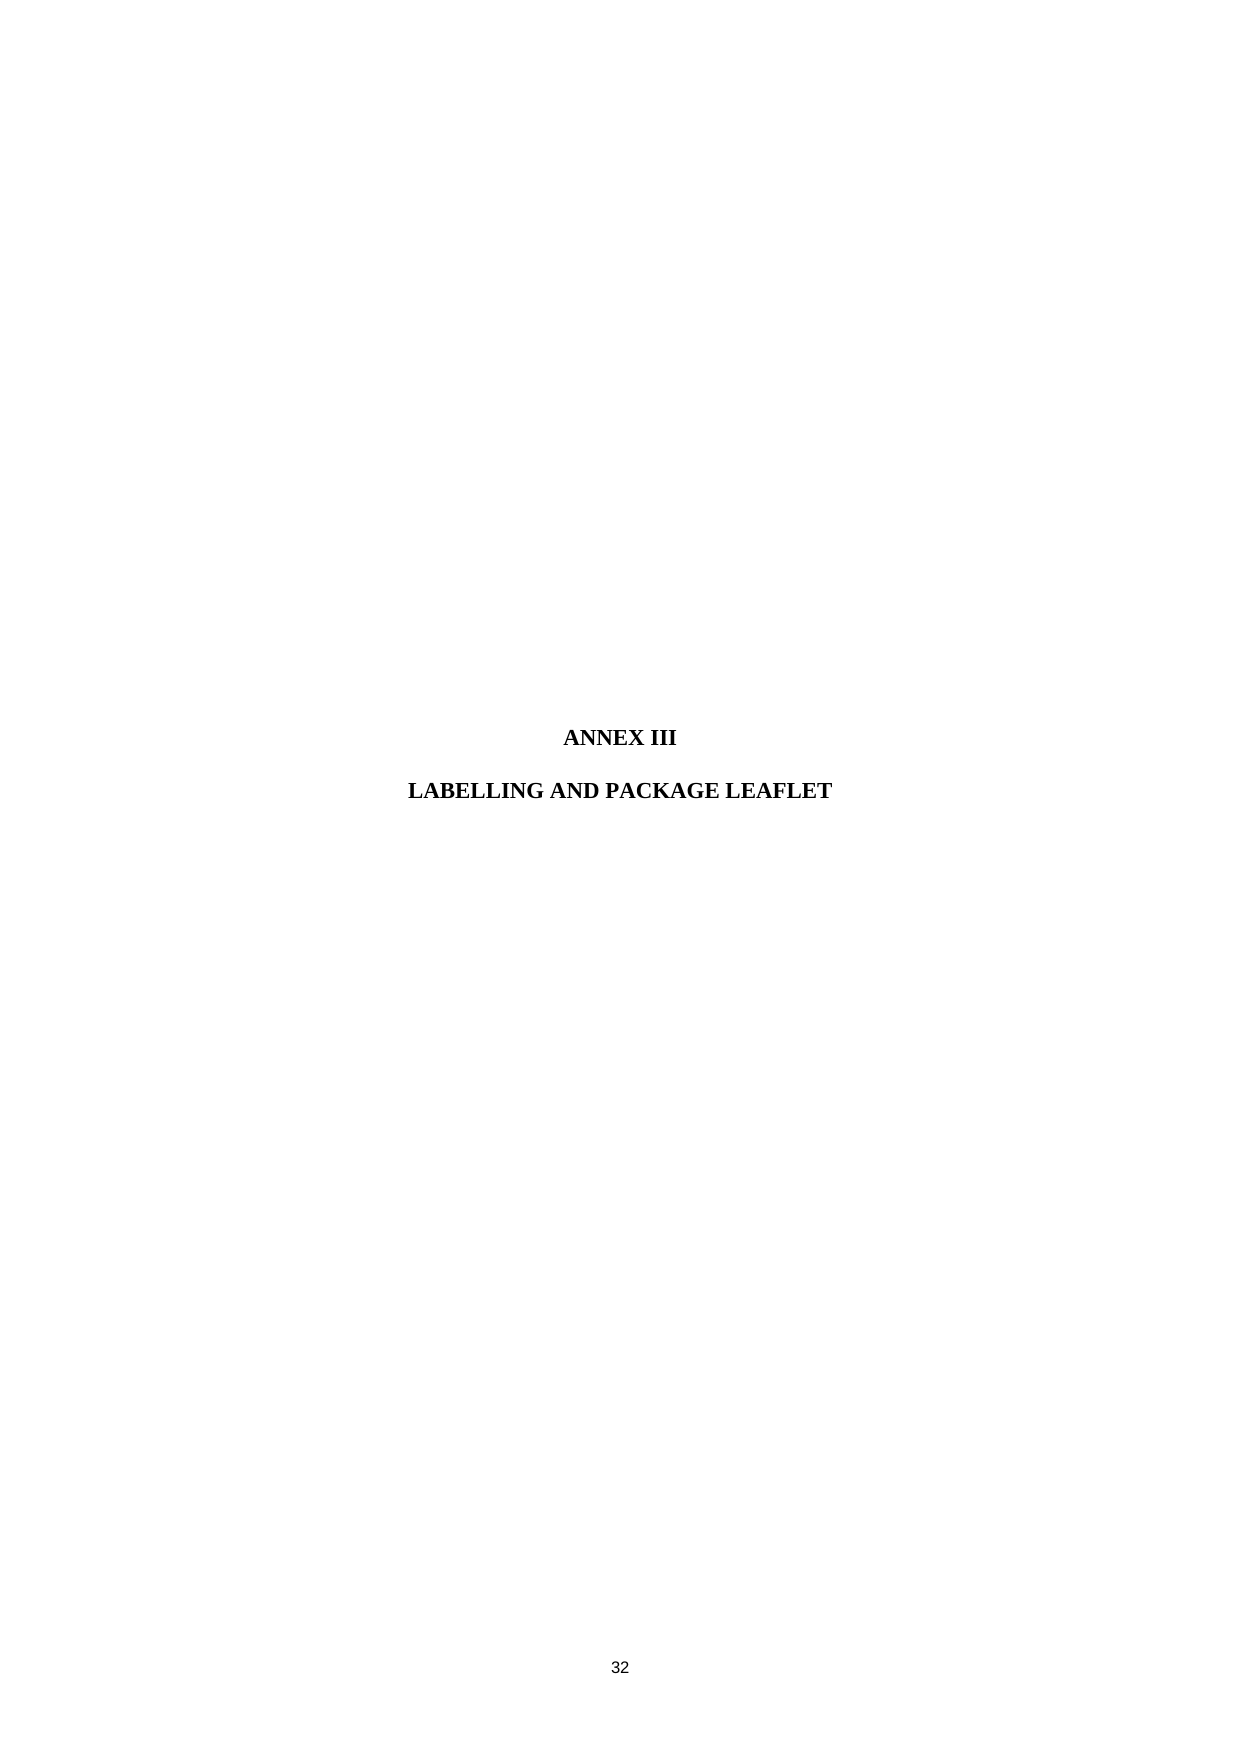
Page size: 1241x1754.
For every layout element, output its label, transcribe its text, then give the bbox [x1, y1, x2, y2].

text ANNEX III [148, 724, 1092, 751]
text LABELLING AND PACKAGE LEAFLET [148, 777, 1092, 803]
